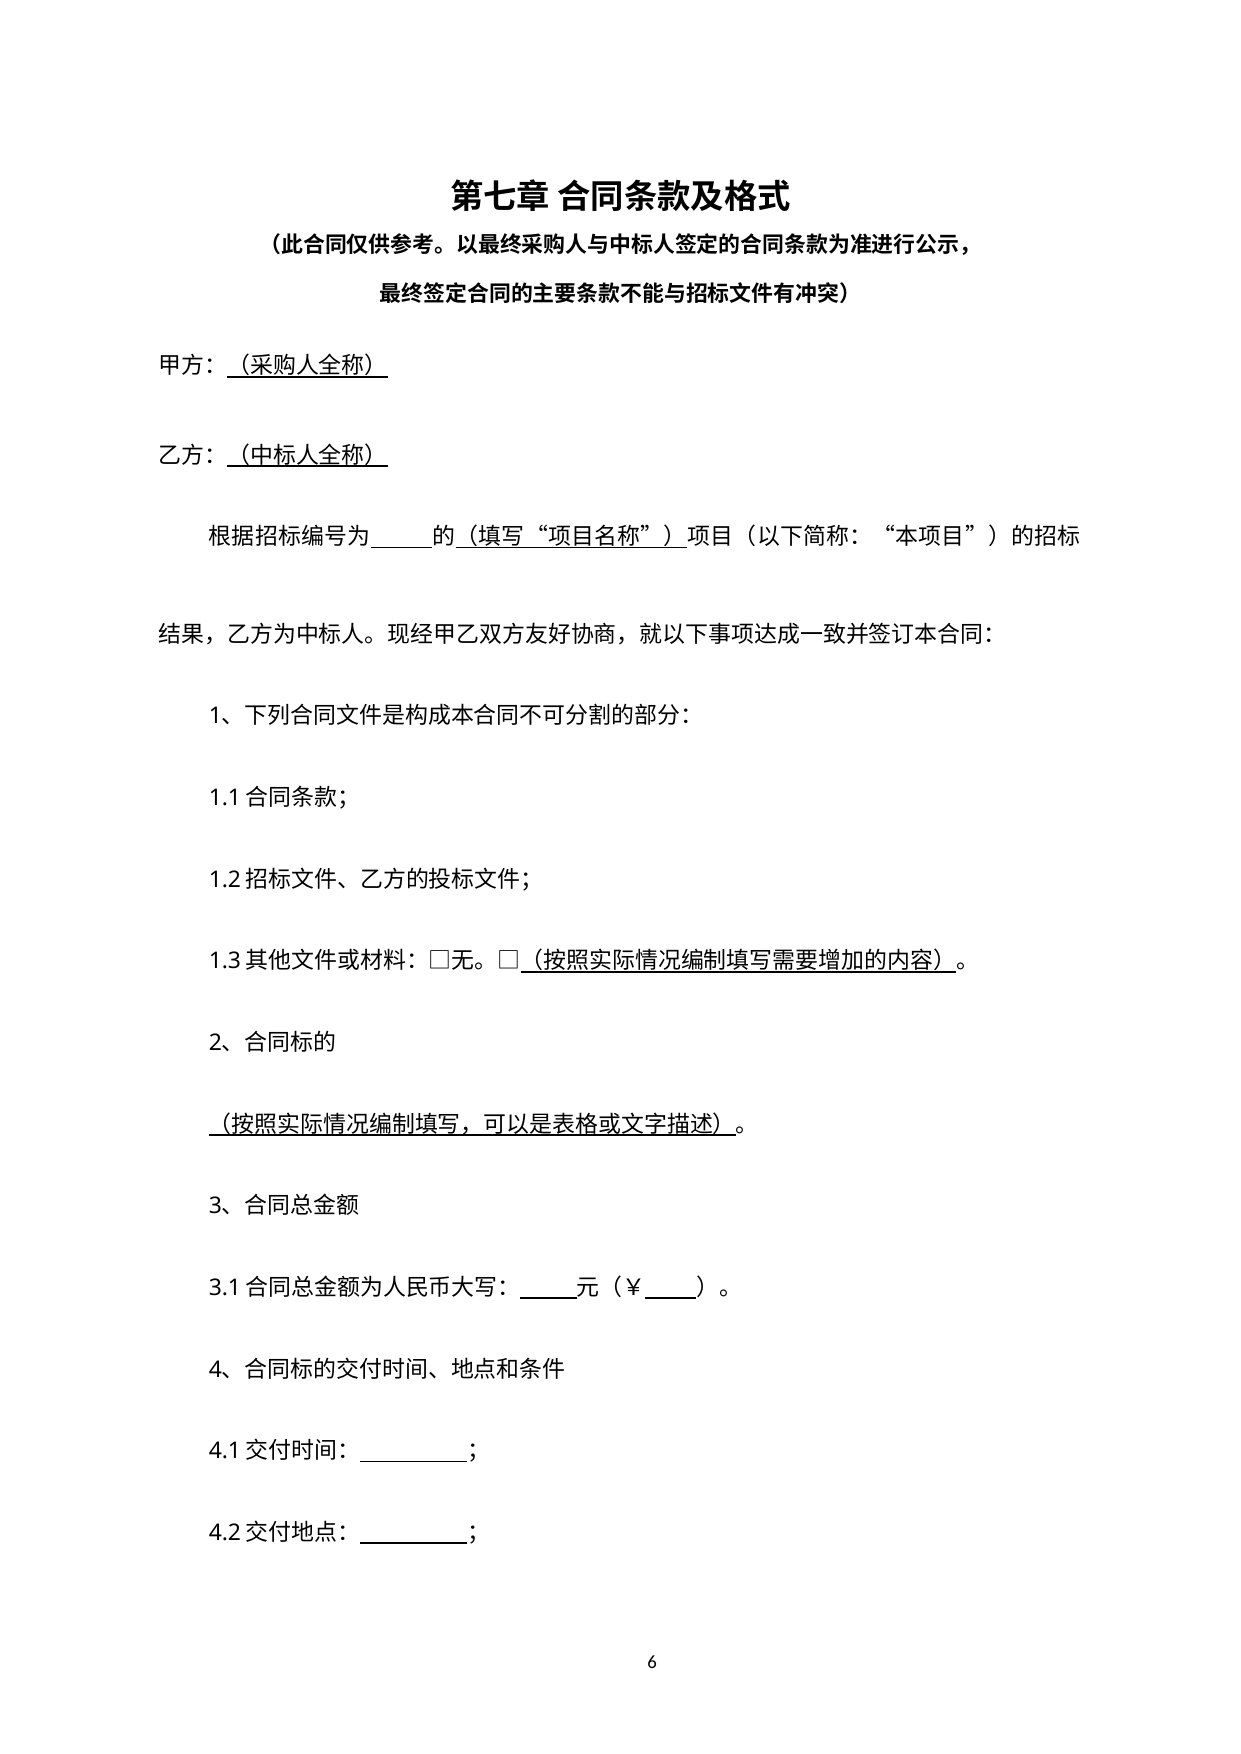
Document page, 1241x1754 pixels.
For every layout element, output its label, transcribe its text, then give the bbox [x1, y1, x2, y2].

text 2、合同标的 [158, 1008, 1082, 1073]
text 第七章 合同条款及格式 [158, 162, 1082, 227]
text 4.1交付时间： ； [158, 1416, 1082, 1481]
text （按照实际情况编制填写，可以是表格或文字描述）。 [158, 1090, 1082, 1155]
text 1.1合同条款； [158, 763, 1082, 828]
text 1.2招标文件、乙方的投标文件； [158, 845, 1082, 910]
text 根据招标编号为 的（填写“项目名称”）项目（以下简称：“本项目”）的招标结果，乙方为中标人。现经甲乙双方友好协商，就以下事项达成一致并签订本合同： [158, 502, 1082, 665]
text 3、合同总金额 [158, 1171, 1082, 1236]
text 4.2交付地点： ； [158, 1498, 1082, 1563]
text （此合同仅供参考。以最终采购人与中标人签定的合同条款为准进行公示， [158, 227, 1082, 259]
text 最终签定合同的主要条款不能与招标文件有冲突） [158, 275, 1082, 308]
text 4、合同标的交付时间、地点和条件 [158, 1335, 1082, 1400]
text 乙方：（中标人全称） [158, 421, 1082, 486]
text 1.3其他文件或材料：□无。□（按照实际情况编制填写需要增加的内容）。 [158, 926, 1082, 991]
text 甲方：（采购人全称） [158, 331, 1082, 396]
text 3.1合同总金额为人民币大写： 元（￥ ）。 [158, 1253, 1082, 1318]
text 1、下列合同文件是构成本合同不可分割的部分： [158, 681, 1082, 746]
